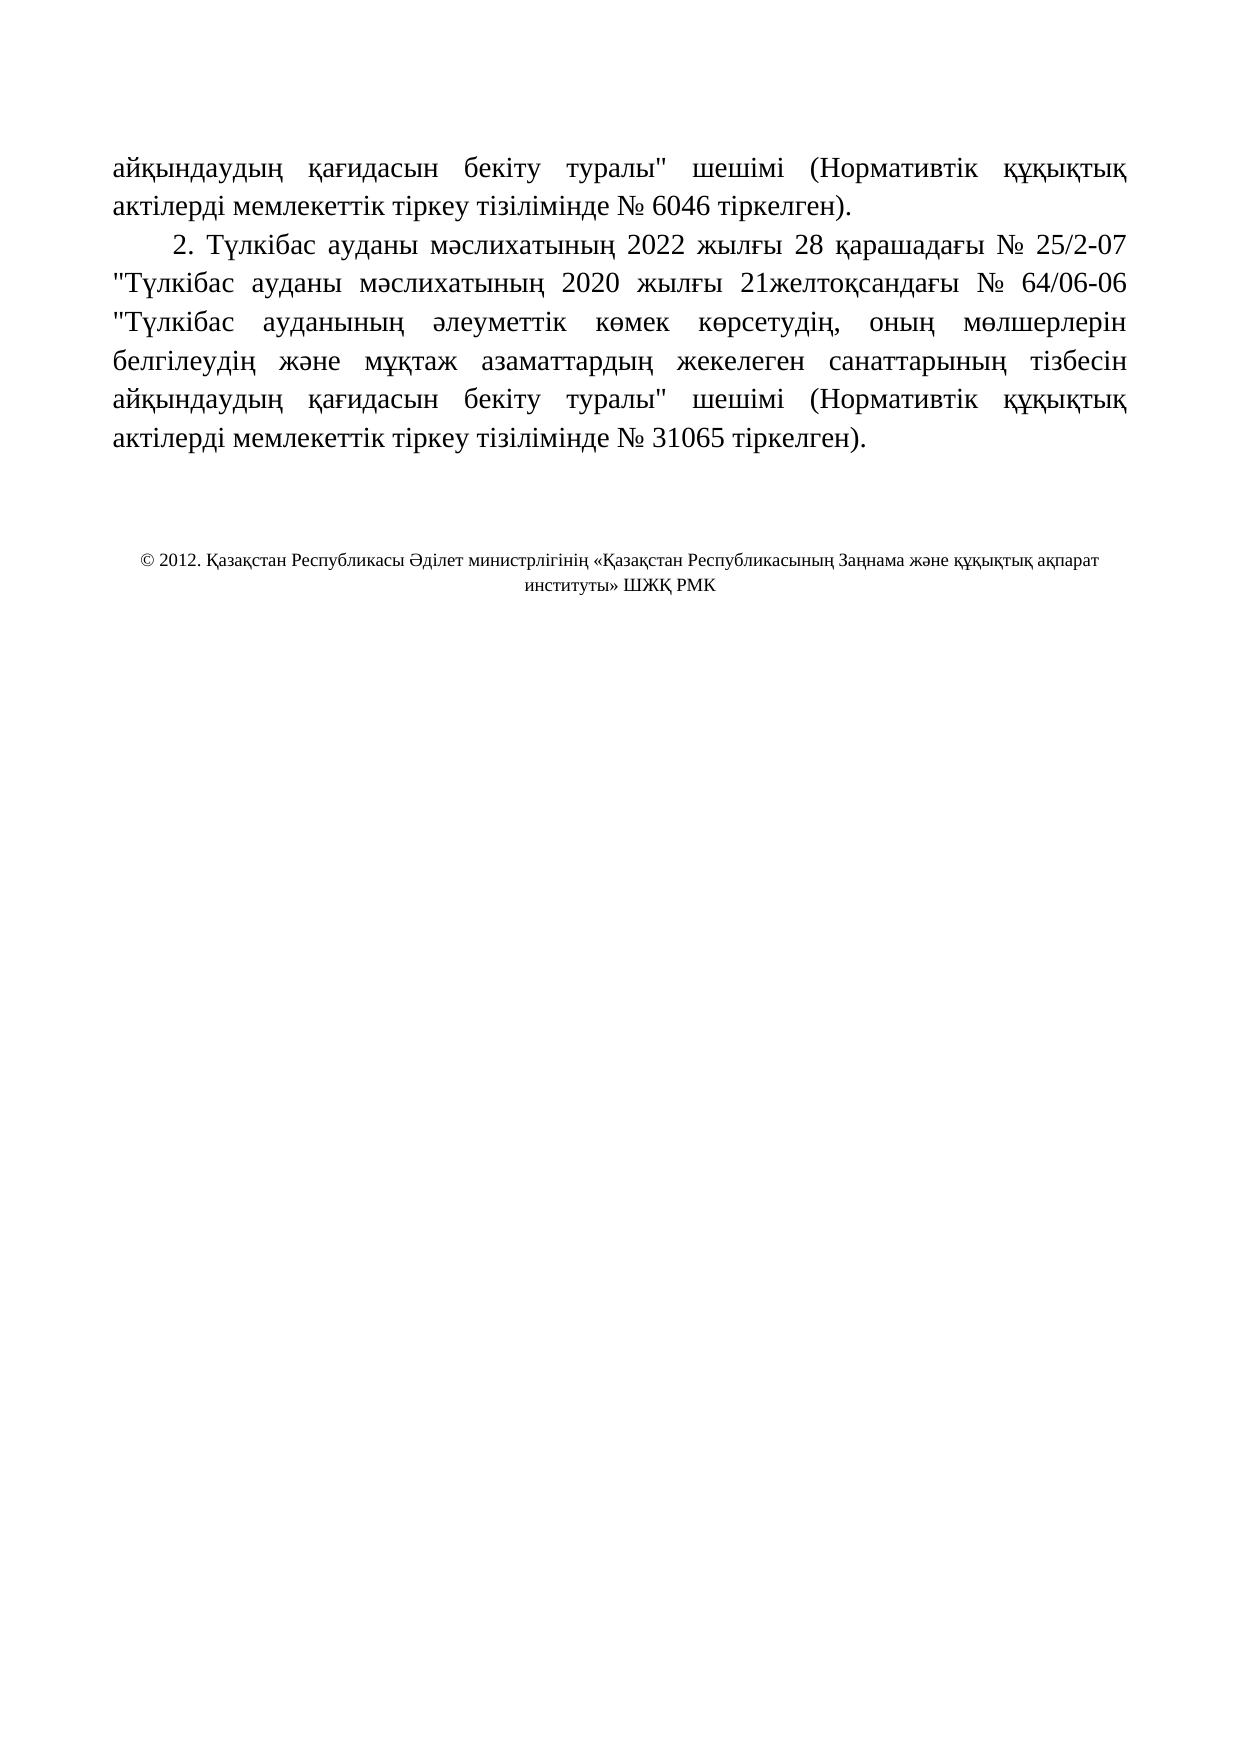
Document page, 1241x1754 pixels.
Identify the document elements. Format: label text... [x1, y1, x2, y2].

text 2. Түлкібас ауданы мәслихатының 2022 жылғы 28 қарашадағы № 25/2-07 "Түлкібас ауданы мәслихатының 2020 жылғы 21желтоқсандағы № 64/06-06 "Түлкібас ауданының әлеуметтік көмек көрсетудің, оның мөлшерлерін белгілеудің және мұқтаж азаматтардың жекелеген санаттарының тізбесін айқындаудың қағидасын бекіту туралы" шешімі (Нормативтік құқықтық актілерді мемлекеттік тіркеу тізілімінде № 31065 тіркелген). [112, 227, 1128, 453]
text © 2012. Қазақстан Республикасы Әділет министрлігінің «Қазақстан Республикасының Заңнама және құқықтық ақпарат институты» ШЖҚ РМК [112, 549, 1128, 595]
